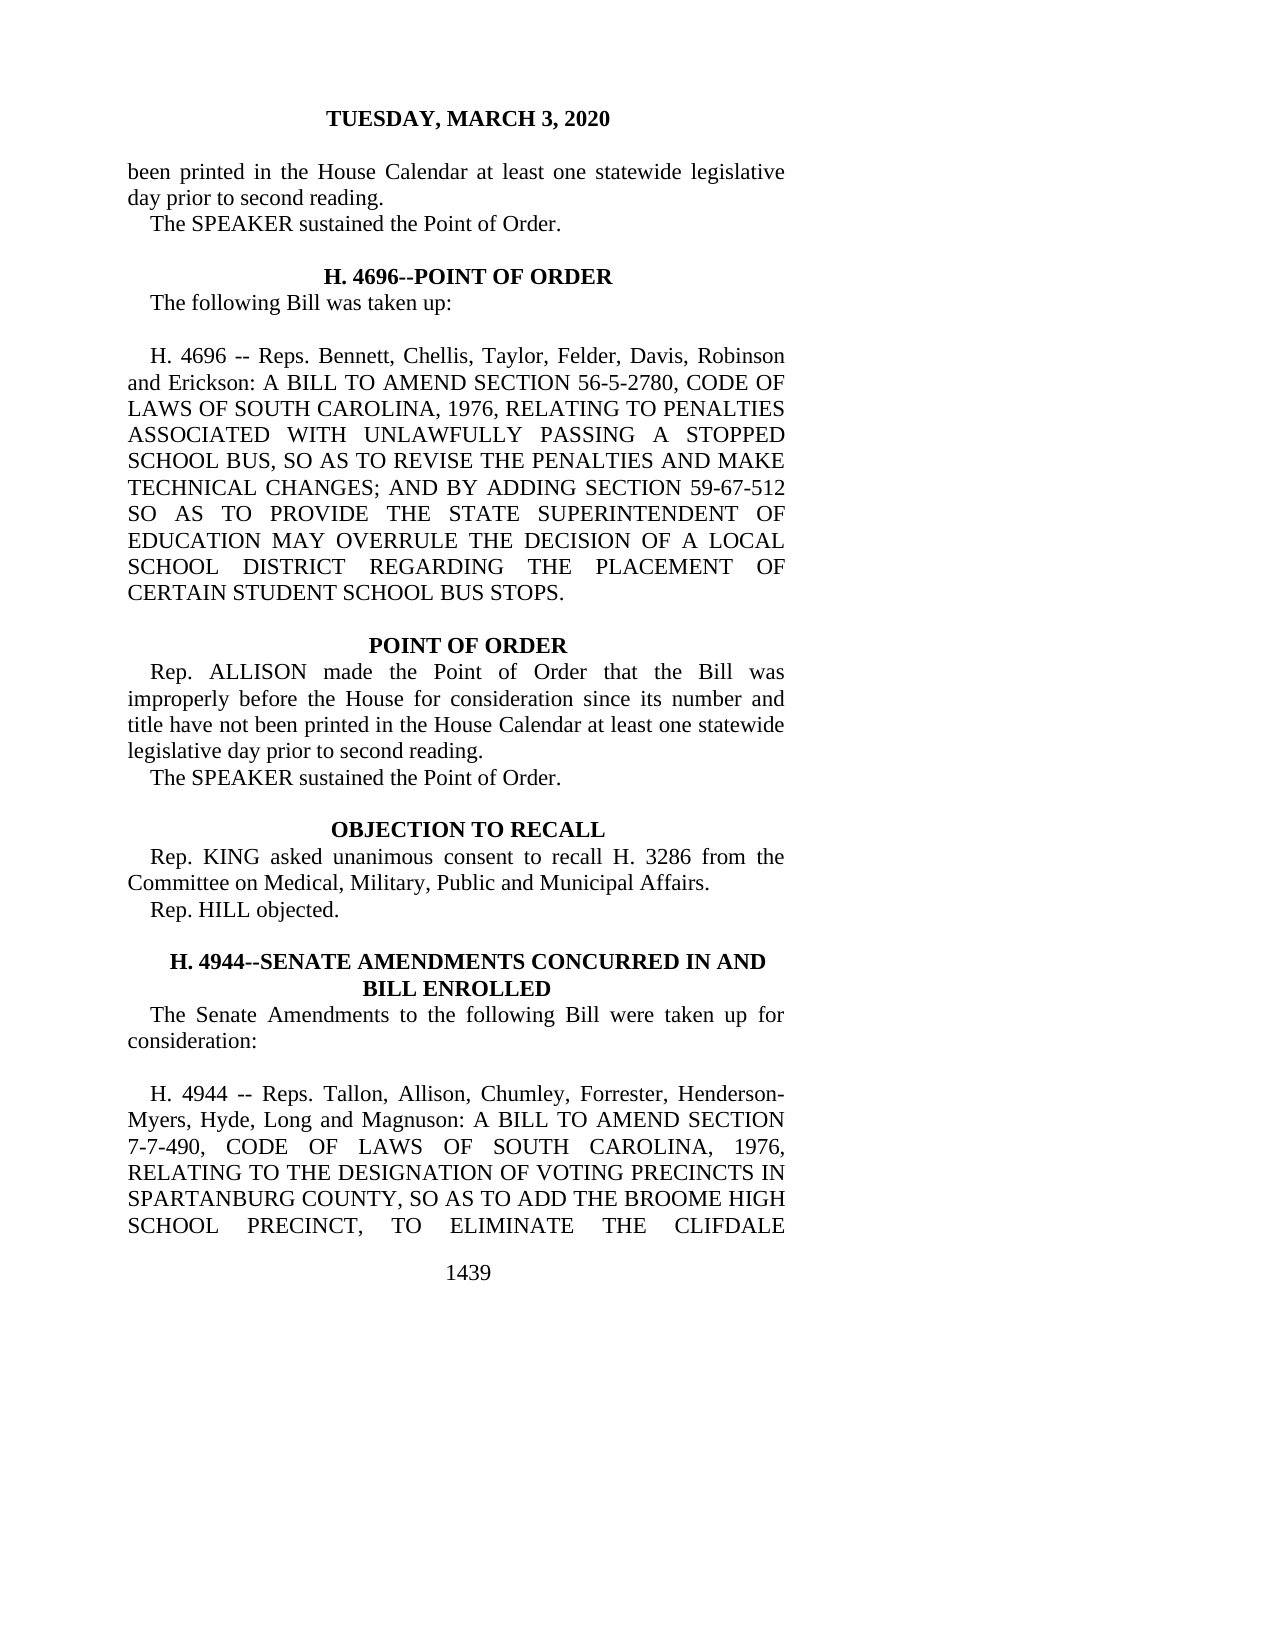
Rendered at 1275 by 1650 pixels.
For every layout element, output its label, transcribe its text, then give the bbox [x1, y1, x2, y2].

text POINT OF ORDER [127, 632, 786, 658]
text H. 4944--SENATE AMENDMENTS CONCURRED IN AND BILL ENROLLED [127, 948, 786, 1001]
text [127, 158, 786, 210]
text Rep. HILL objected. [127, 896, 786, 922]
text Rep. ALLISON made the Point of Order that the Bill was improperly before the House for consideration since its number and title have not been printed in the House Calendar at least one statewide legislative day prior to second reading. [127, 658, 786, 764]
text The SPEAKER sustained the Point of Order. [127, 210, 786, 237]
text H. 4696 -- Reps. Bennett, Chellis, Taylor, Felder, Davis, Robinson and Erickson: A BILL TO AMEND SECTION 56-5-2780, CODE OF LAWS OF SOUTH CAROLINA, 1976, RELATING TO PENALTIES ASSOCIATED WITH UNLAWFULLY PASSING A STOPPED SCHOOL BUS, SO AS TO REVISE THE PENALTIES AND MAKE TECHNICAL CHANGES; AND BY ADDING SECTION 59-67-512 SO AS TO PROVIDE THE STATE SUPERINTENDENT OF EDUCATION MAY OVERRULE THE DECISION OF A LOCAL SCHOOL DISTRICT REGARDING THE PLACEMENT OF CERTAIN STUDENT SCHOOL BUS STOPS. [127, 342, 786, 606]
text Rep. KING asked unanimous consent to recall H. 3286 from the Committee on Medical, Military, Public and Municipal Affairs. [127, 843, 786, 896]
text The Senate Amendments to the following Bill were taken up for consideration: [127, 1001, 786, 1054]
text H. 4696--POINT OF ORDER [127, 263, 786, 289]
text The SPEAKER sustained the Point of Order. [127, 764, 786, 790]
text OBJECTION TO RECALL [127, 817, 786, 843]
text The following Bill was taken up: [127, 289, 786, 316]
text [127, 1080, 786, 1238]
